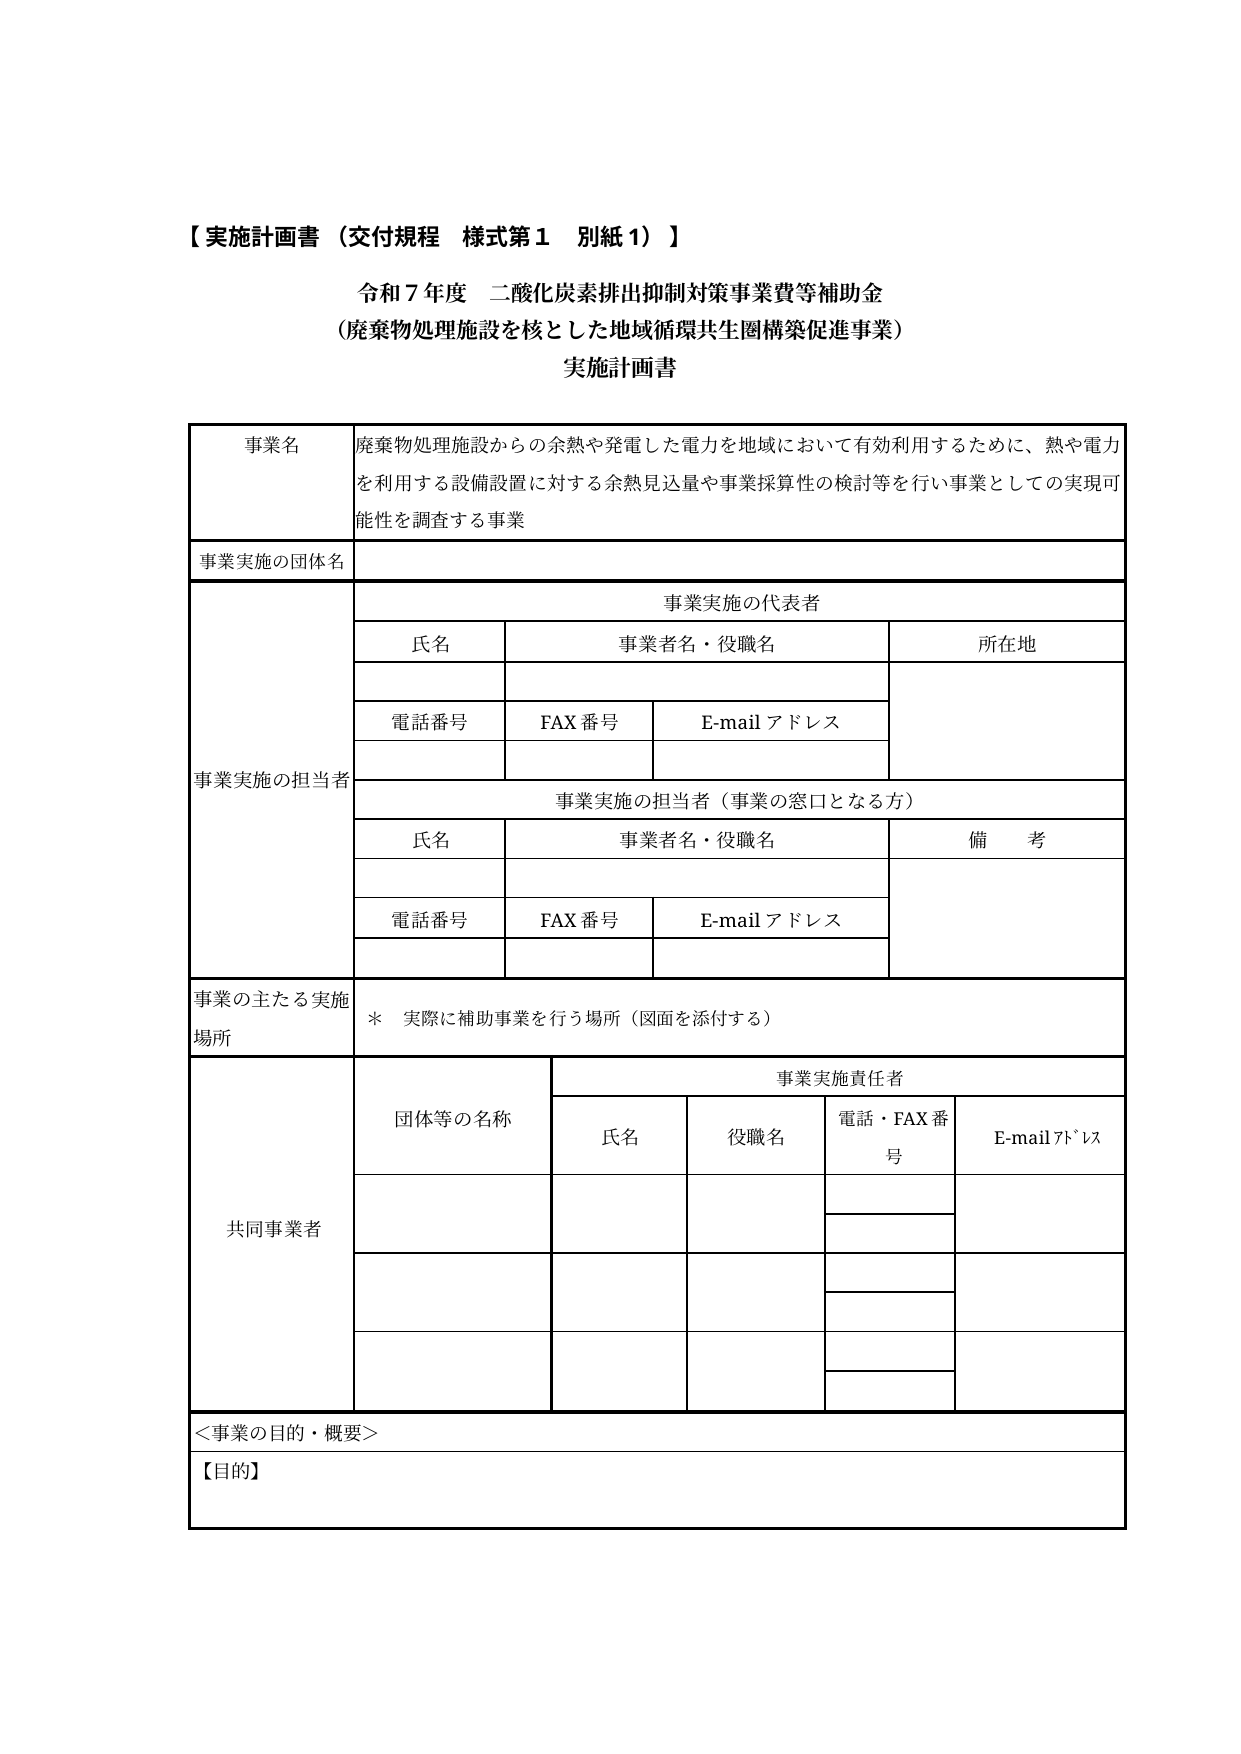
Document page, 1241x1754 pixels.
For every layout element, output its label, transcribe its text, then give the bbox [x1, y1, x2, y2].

table_cell [890, 859, 1124, 977]
table_cell [956, 1254, 1124, 1331]
table_cell 氏名 [355, 820, 504, 857]
table_cell [826, 1254, 954, 1291]
table_cell [654, 741, 888, 779]
table_cell [553, 1332, 686, 1410]
table_cell [826, 1175, 954, 1213]
table_cell [355, 663, 504, 700]
table_cell 事業実施の団体名 [191, 542, 353, 579]
table_cell [956, 1332, 1124, 1410]
table_cell [355, 542, 1124, 579]
table_cell [355, 1332, 550, 1410]
table_cell 備 考 [890, 820, 1124, 857]
table_cell 役職名 [688, 1097, 824, 1173]
table_header 事業名 [191, 426, 353, 539]
table_cell 電話番号 [355, 702, 504, 739]
table_cell 事業者名・役職名 [506, 820, 888, 857]
table_cell [506, 939, 652, 977]
table_cell 団体等の名称 [355, 1058, 550, 1173]
table_cell [355, 1254, 550, 1331]
table_cell E-mailアドレス [654, 702, 888, 739]
table_cell [355, 741, 504, 779]
table_cell [826, 1332, 954, 1370]
table_cell [654, 939, 888, 977]
table_cell [956, 1175, 1124, 1252]
table_cell 事業実施責任者 [553, 1058, 1124, 1095]
table_cell 事業の主たる実施場所 [191, 980, 353, 1055]
table_cell FAX番号 [506, 702, 652, 739]
table_cell 事業実施の代表者 [355, 583, 1124, 620]
table_cell [355, 859, 504, 897]
table_cell [688, 1254, 824, 1331]
table_cell E-mailｱﾄﾞﾚｽ [956, 1097, 1124, 1173]
table_cell 氏名 [355, 622, 504, 661]
text （廃棄物処理施設を核とした地域循環共生圏構築促進事業） [177, 311, 1063, 348]
table_cell [826, 1293, 954, 1331]
table_header 廃棄物処理施設からの余熱や発電した電力を地域において有効利用するために、熱や電力を利用する設備設置に対する余熱見込量や事業採算性の検討等を行い事業としての実現可能性を調査する事業 [355, 426, 1124, 539]
table_cell [553, 1175, 686, 1252]
table_cell [355, 1175, 550, 1252]
table_cell 共同事業者 [191, 1058, 353, 1410]
table_cell 事業実施の担当者（事業の窓口となる方） [355, 781, 1124, 818]
table_cell 電話番号 [355, 898, 504, 937]
table_cell FAX番号 [506, 898, 652, 937]
table_cell E-mailアドレス [654, 898, 888, 937]
table_cell [688, 1332, 824, 1410]
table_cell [191, 1452, 1124, 1527]
table_cell 事業実施の担当者 [191, 583, 353, 977]
text 令和７年度 二酸化炭素排出抑制対策事業費等補助金 [177, 273, 1063, 311]
table_cell [506, 741, 652, 779]
table_cell 電話・FAX番号 [826, 1097, 954, 1173]
table_cell [506, 859, 888, 897]
table_cell [355, 939, 504, 977]
table_cell [506, 663, 888, 700]
table_cell [890, 663, 1124, 779]
table_cell ＜事業の目的・概要＞ [191, 1414, 1124, 1451]
table_cell ＊ 実際に補助事業を行う場所（図面を添付する） [355, 980, 1124, 1055]
table_cell 所在地 [890, 622, 1124, 661]
text 【 実施計画書 （交付規程 様式第１ 別紙1） 】 [177, 217, 1063, 254]
table_cell 事業者名・役職名 [506, 622, 888, 661]
table_cell [553, 1254, 686, 1331]
table_cell [826, 1372, 954, 1410]
table_cell 氏名 [553, 1097, 686, 1173]
table_cell [688, 1175, 824, 1252]
text 実施計画書 [177, 348, 1063, 386]
table_cell [826, 1215, 954, 1252]
